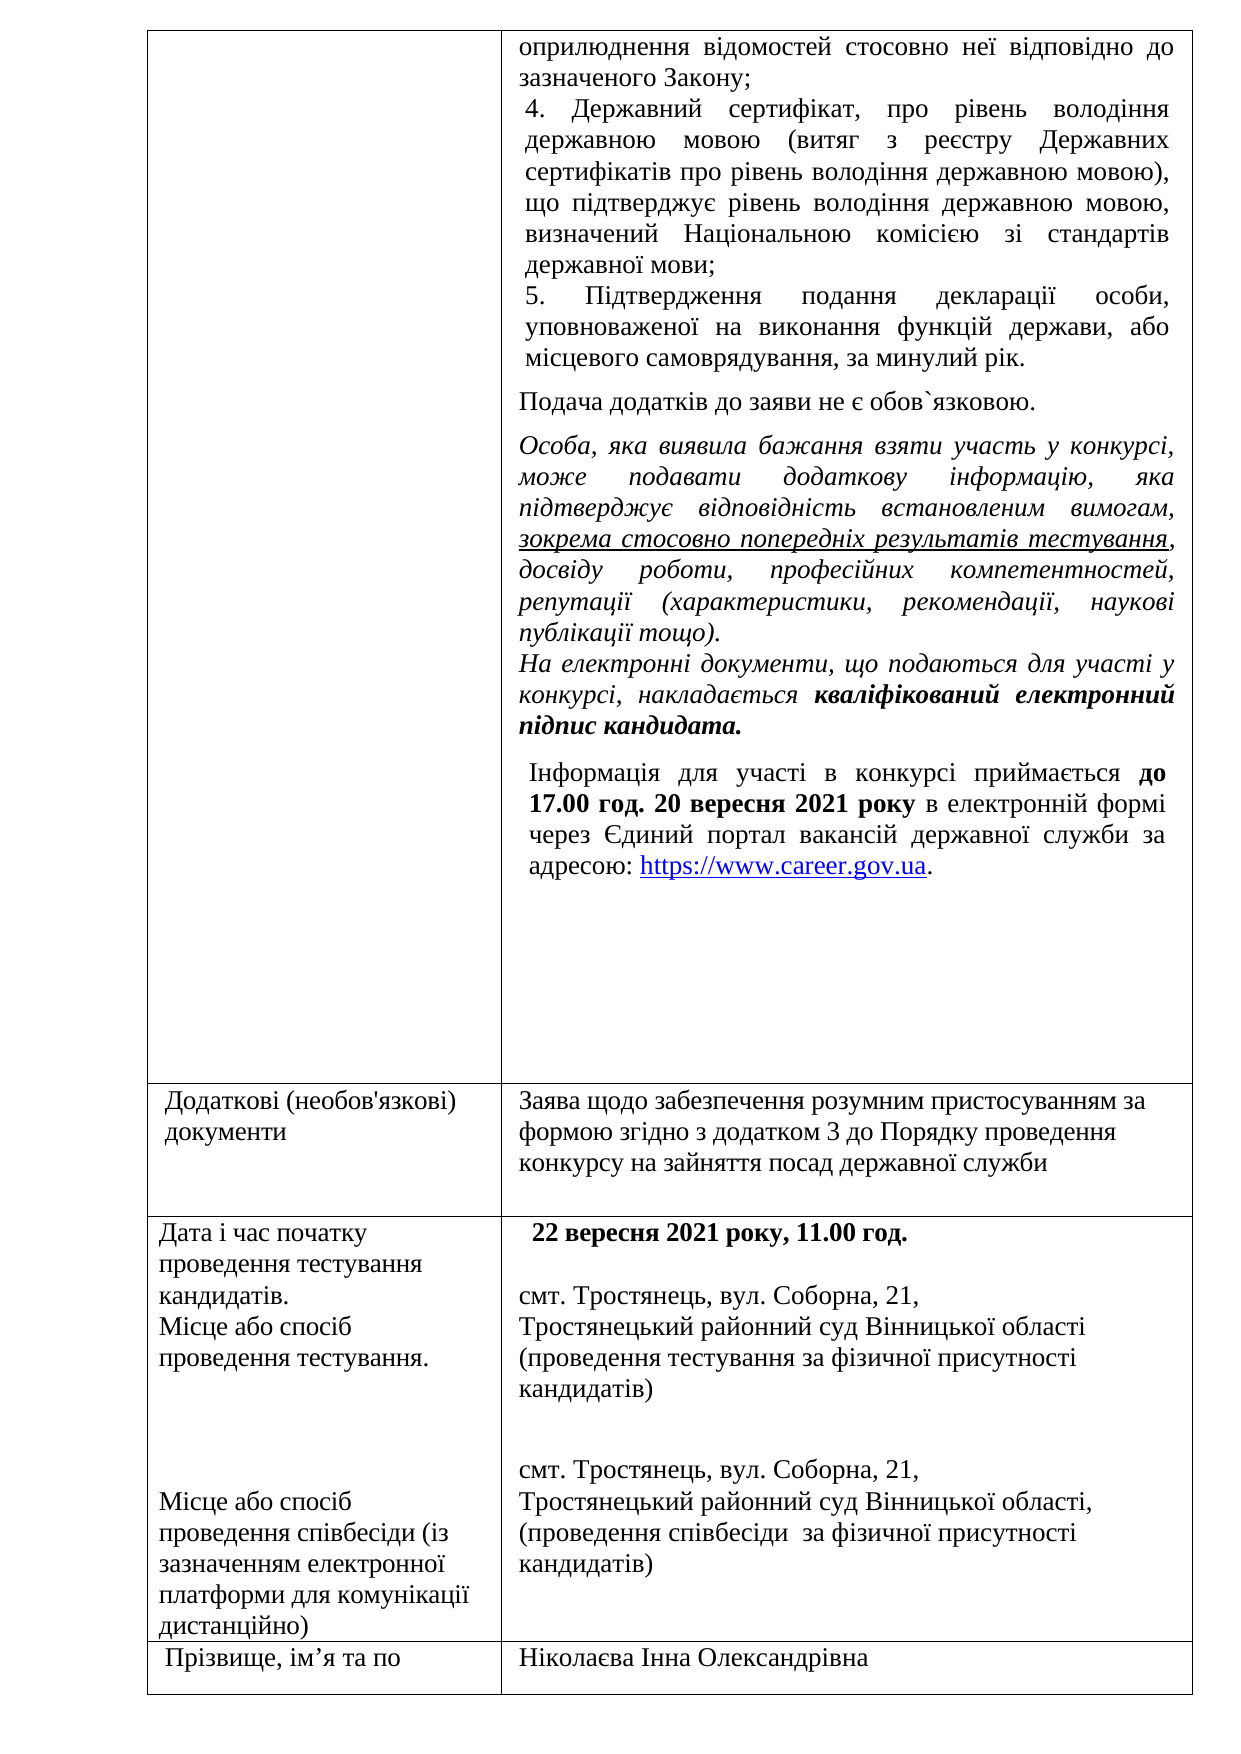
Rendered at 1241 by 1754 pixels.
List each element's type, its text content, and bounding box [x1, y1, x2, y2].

table_cell 22 вересня 2021 року, 11.00 год. смт. Тростянець, вул. Соборна, 21, Тростянецький районний суд Вінницької області (проведення тестування за фізичної присутності кандидатів) смт. Тростянець, вул. Соборна, 21, Тростянецький районний суд Вінницької області, (проведення співбесіди за фізичної присутності кандидатів) [502, 1217, 1192, 1641]
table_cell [502, 31, 1192, 1083]
table_cell Дата і час початку проведення тестування кандидатів. Місце або спосіб проведення тестування. Місце або спосіб проведення співбесіди (із зазначенням електронної платформи для комунікації дистанційно) [148, 1217, 501, 1641]
table_cell Додаткові (необов'язкові) документи [148, 1084, 501, 1216]
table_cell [148, 31, 501, 1083]
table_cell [502, 1642, 1192, 1694]
table_cell Заява щодо забезпечення розумним пристосуванням за формою згідно з додатком 3 до Порядку проведення конкурсу на зайняття посад державної служби [502, 1084, 1192, 1216]
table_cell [148, 1642, 501, 1694]
